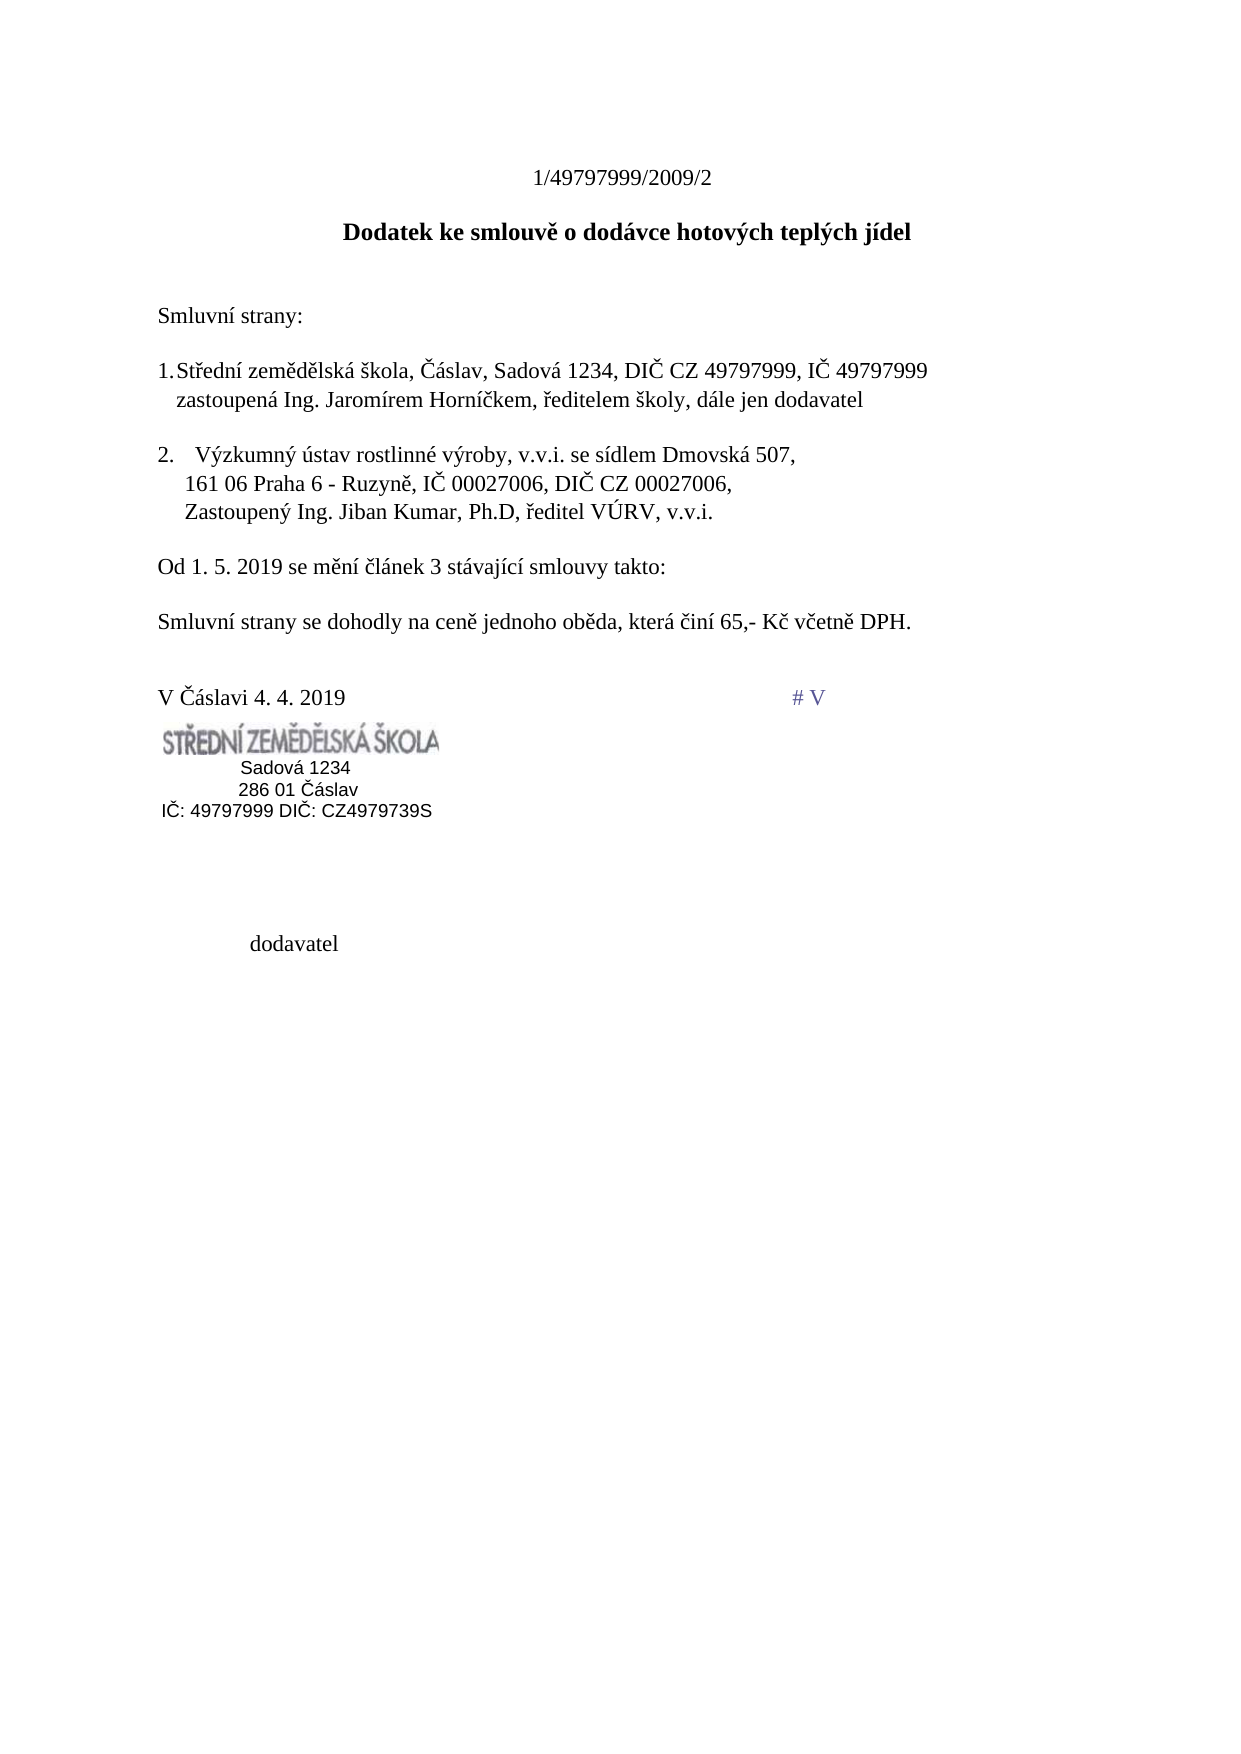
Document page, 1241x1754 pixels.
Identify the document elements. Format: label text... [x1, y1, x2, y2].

text 161 06 Praha 6 - Ruzyně, IČ 00027006, DIČ CZ 00027006, [184, 469, 1000, 496]
list Výzkumný ústav rostlinné výroby, v.v.i. se sídlem Dmovská 507, [157, 441, 1000, 468]
text Smluvní strany: [157, 302, 1000, 329]
text Od 1. 5. 2019 se mění článek 3 stávající smlouvy takto: [157, 553, 1000, 579]
text Sadová 1234 286 01 Čáslav [238, 757, 370, 800]
text dodavatel [249, 930, 351, 956]
text V Čáslavi 4. 4. 2019 # V [157, 684, 1000, 710]
list Střední zemědělská škola, Čáslav, Sadová 1234, DIČ CZ 49797999, IČ 49797999 zastoupená Ing. Jaromírem Horníčkem, ředitelem školy, dále jen dodavatel [157, 357, 1000, 412]
text IČ: 49797999 DIČ: CZ4979739S [161, 800, 441, 822]
text Zastoupený Ing. Jiban Kumar, Ph.D, ředitel VÚRV, v.v.i. [184, 498, 1000, 524]
text Smluvní strany se dohodly na ceně jednoho oběda, která činí 65,- Kč včetně DPH. [157, 608, 1000, 634]
picture [163, 722, 440, 755]
text Dodatek ke smlouvě o dodávce hotových teplých jídel [343, 217, 1000, 246]
text 1/49797999/2009/2 [532, 164, 1000, 190]
